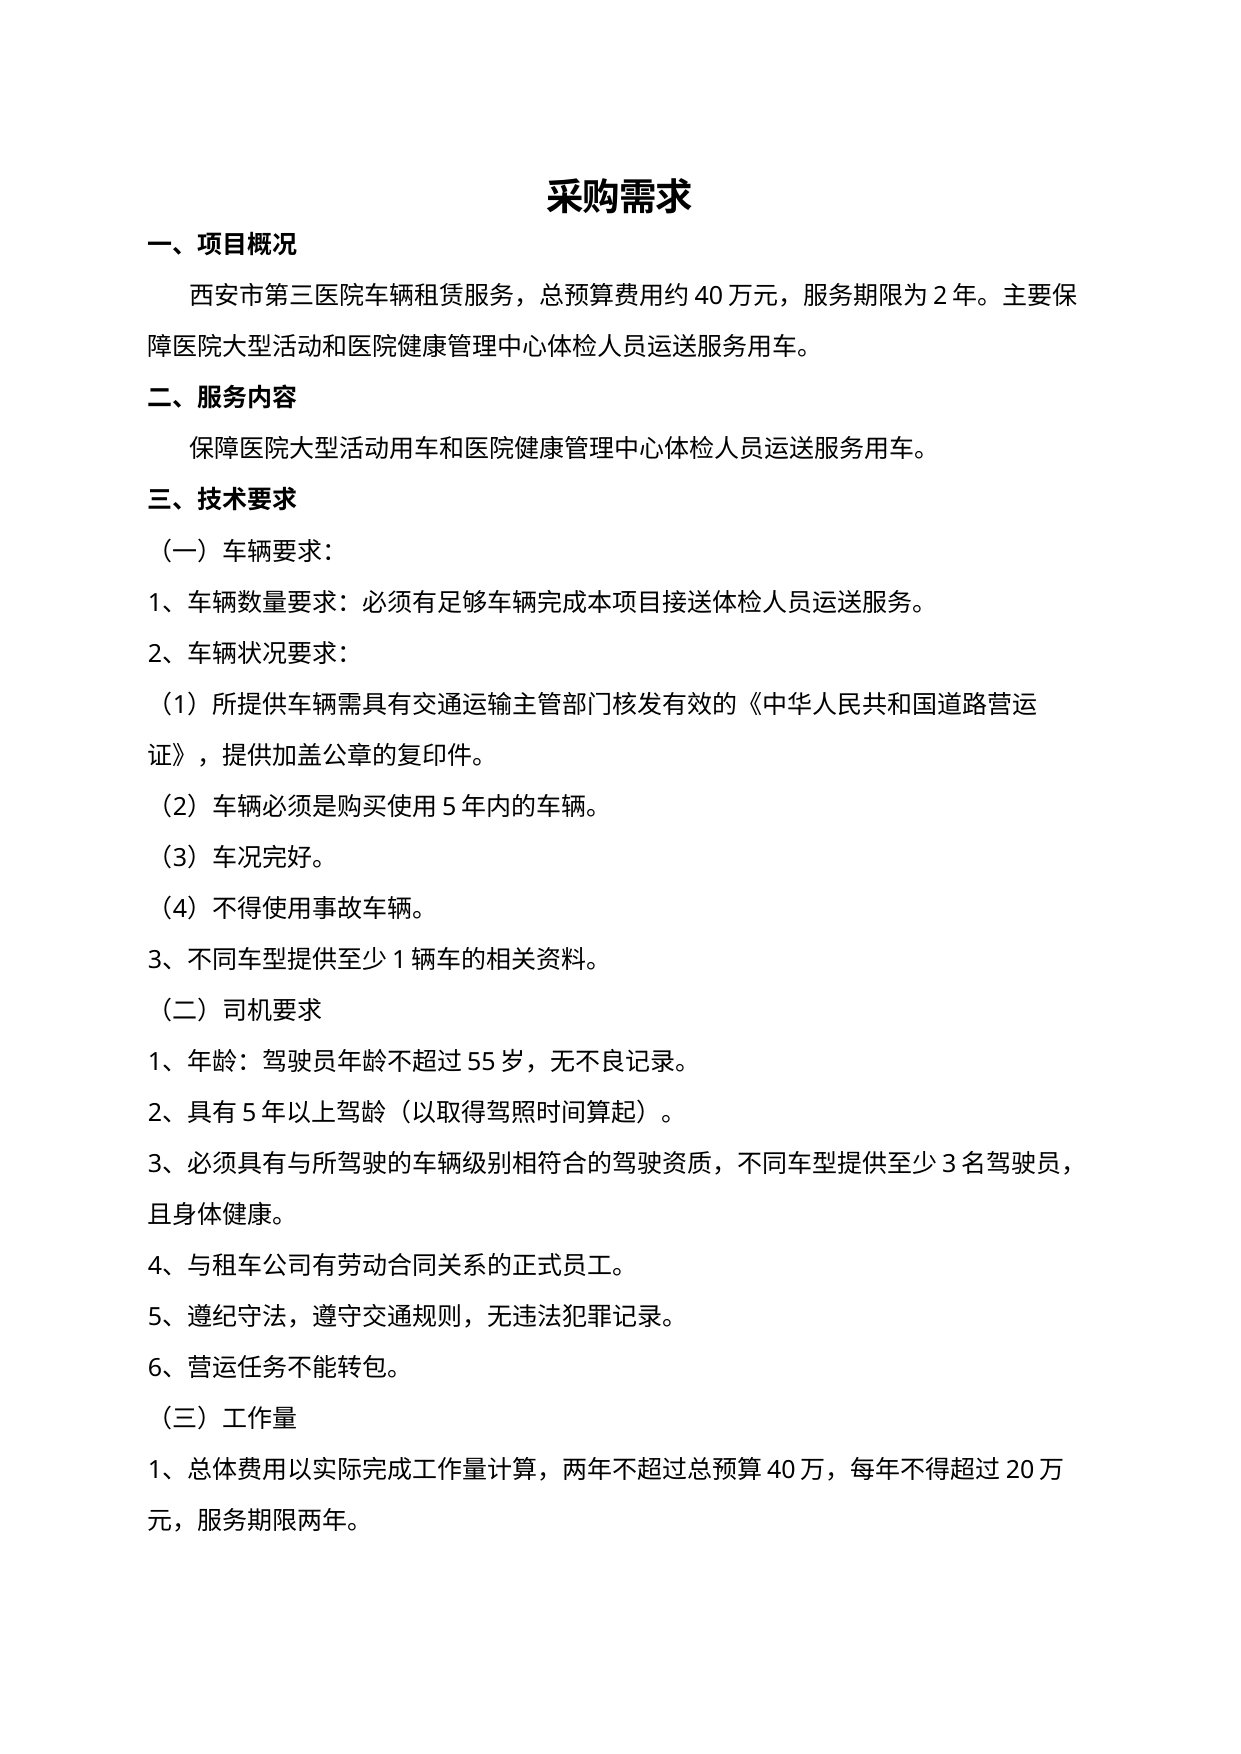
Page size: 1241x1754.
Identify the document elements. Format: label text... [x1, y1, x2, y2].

text 3、不同车型提供至少1辆车的相关资料。 [148, 942, 1093, 976]
text 西安市第三医院车辆租赁服务，总预算费用约40万元，服务期限为2年。主要保障医院大型活动和医院健康管理中心体检人员运送服务用车。 [148, 278, 1093, 363]
text 1、年龄：驾驶员年龄不超过55岁，无不良记录。 [148, 1044, 1093, 1078]
text （1）所提供车辆需具有交通运输主管部门核发有效的《中华人民共和国道路营运证》，提供加盖公章的复印件。 [148, 686, 1093, 771]
text 二、服务内容 [148, 380, 1093, 414]
text （4）不得使用事故车辆。 [148, 891, 1093, 924]
text 3、必须具有与所驾驶的车辆级别相符合的驾驶资质，不同车型提供至少3名驾驶员，且身体健康。 [148, 1146, 1093, 1231]
text （3）车况完好。 [148, 839, 1093, 873]
text 2、具有5年以上驾龄（以取得驾照时间算起）。 [148, 1095, 1093, 1129]
text 6、营运任务不能转包。 [148, 1350, 1093, 1384]
text 1、总体费用以实际完成工作量计算，两年不超过总预算40万，每年不得超过20万元，服务期限两年。 [148, 1452, 1093, 1537]
text 4、与租车公司有劳动合同关系的正式员工。 [148, 1248, 1093, 1282]
text 一、项目概况 [148, 227, 1093, 261]
text 2、车辆状况要求： [148, 635, 1093, 669]
text 三、技术要求 [148, 482, 1093, 516]
text （2）车辆必须是购买使用5年内的车辆。 [148, 788, 1093, 822]
text 1、车辆数量要求：必须有足够车辆完成本项目接送体检人员运送服务。 [148, 584, 1093, 618]
text （三）工作量 [148, 1401, 1093, 1435]
text （二）司机要求 [148, 993, 1093, 1027]
text 5、遵纪守法，遵守交通规则，无违法犯罪记录。 [148, 1299, 1093, 1333]
text 保障医院大型活动用车和医院健康管理中心体检人员运送服务用车。 [148, 431, 1093, 465]
text （一）车辆要求： [148, 533, 1093, 567]
title 采购需求 [148, 162, 1093, 227]
